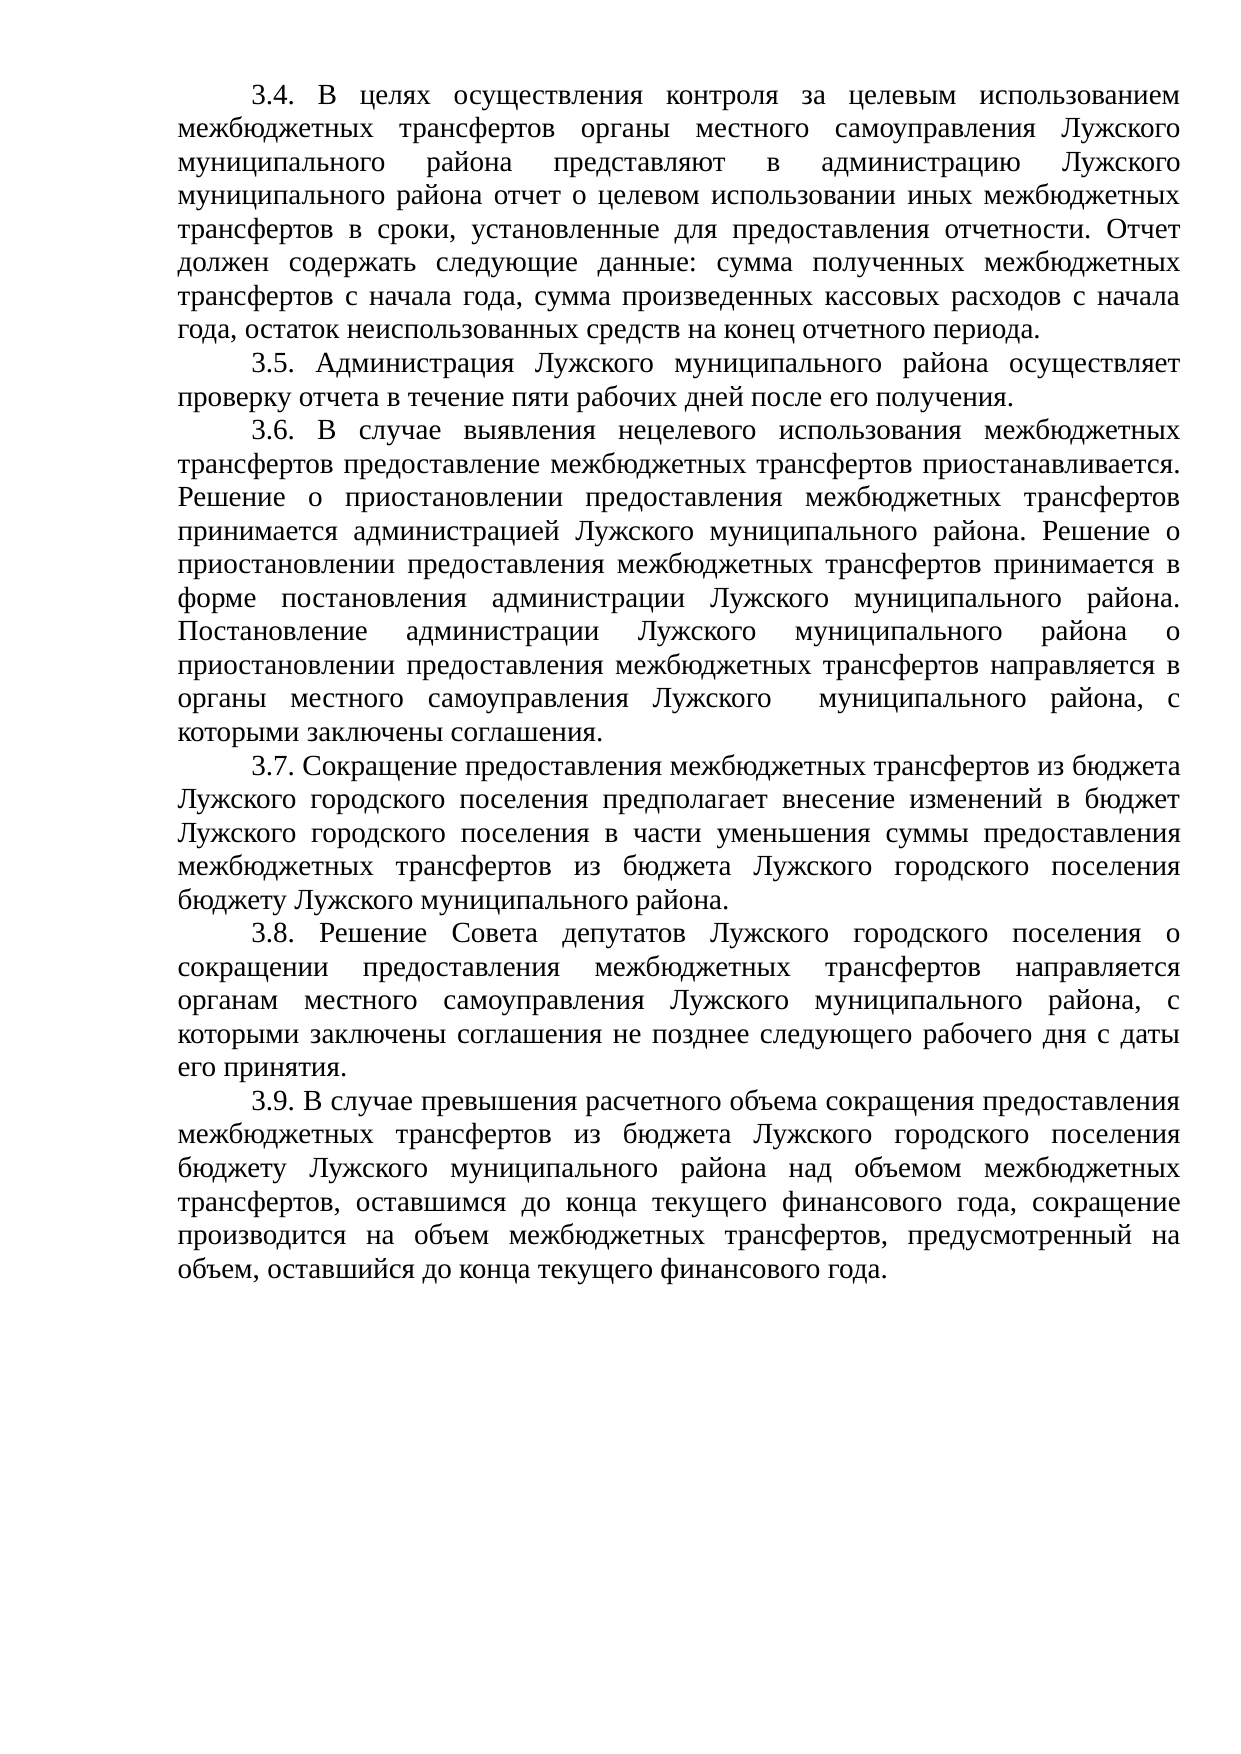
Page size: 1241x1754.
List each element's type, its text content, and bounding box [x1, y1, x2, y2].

text 3.6. В случае выявления нецелевого использования межбюджетных трансфертов предоставление межбюджетных трансфертов приостанавливается. Решение о приостановлении предоставления межбюджетных трансфертов принимается администрацией Лужского муниципального района. Решение о приостановлении предоставления межбюджетных трансфертов принимается в форме постановления администрации Лужского муниципального района. Постановление администрации Лужского муниципального района о приостановлении предоставления межбюджетных трансфертов направляется в органы местного самоуправления Лужского муниципального района, с которыми заключены соглашения. [177, 412, 1181, 748]
text 3.4. В целях осуществления контроля за целевым использованием межбюджетных трансфертов органы местного самоуправления Лужского муниципального района представляют в администрацию Лужского муниципального района отчет о целевом использовании иных межбюджетных трансфертов в сроки, установленные для предоставления отчетности. Отчет должен содержать следующие данные: сумма полученных межбюджетных трансфертов с начала года, сумма произведенных кассовых расходов с начала года, остаток неиспользованных средств на конец отчетного периода. [177, 77, 1181, 345]
text 3.7. Сокращение предоставления межбюджетных трансфертов из бюджета Лужского городского поселения предполагает внесение изменений в бюджет Лужского городского поселения в части уменьшения суммы предоставления межбюджетных трансфертов из бюджета Лужского городского поселения бюджету Лужского муниципального района. [177, 748, 1181, 915]
text 3.5. Администрация Лужского муниципального района осуществляет проверку отчета в течение пяти рабочих дней после его получения. [177, 345, 1181, 412]
text 3.8. Решение Совета депутатов Лужского городского поселения о сокращении предоставления межбюджетных трансфертов направляется органам местного самоуправления Лужского муниципального района, с которыми заключены соглашения не позднее следующего рабочего дня с даты его принятия. [177, 915, 1181, 1083]
text 3.9. В случае превышения расчетного объема сокращения предоставления межбюджетных трансфертов из бюджета Лужского городского поселения бюджету Лужского муниципального района над объемом межбюджетных трансфертов, оставшимся до конца текущего финансового года, сокращение производится на объем межбюджетных трансфертов, предусмотренный на объем, оставшийся до конца текущего финансового года. [177, 1083, 1181, 1284]
